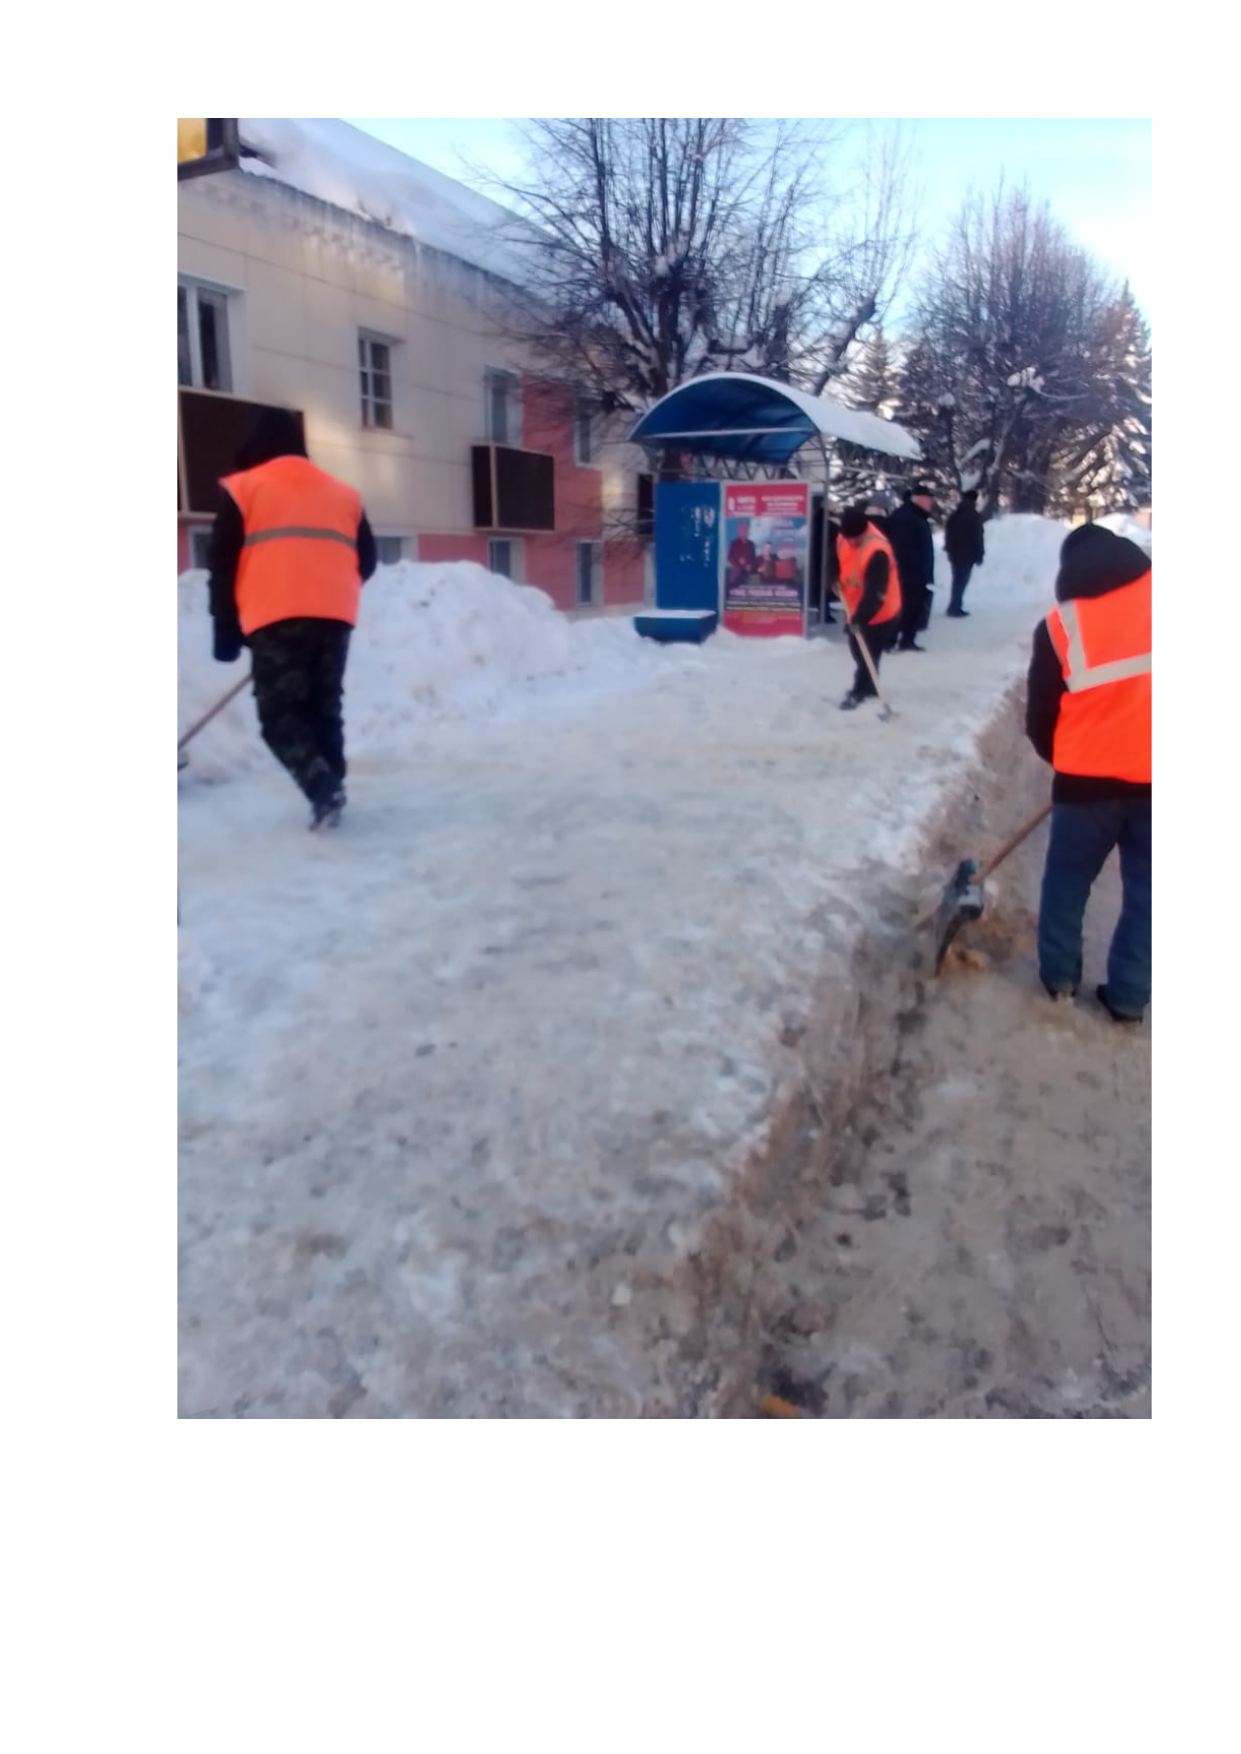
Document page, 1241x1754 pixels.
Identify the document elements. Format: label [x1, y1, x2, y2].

picture [177, 118, 1152, 1419]
